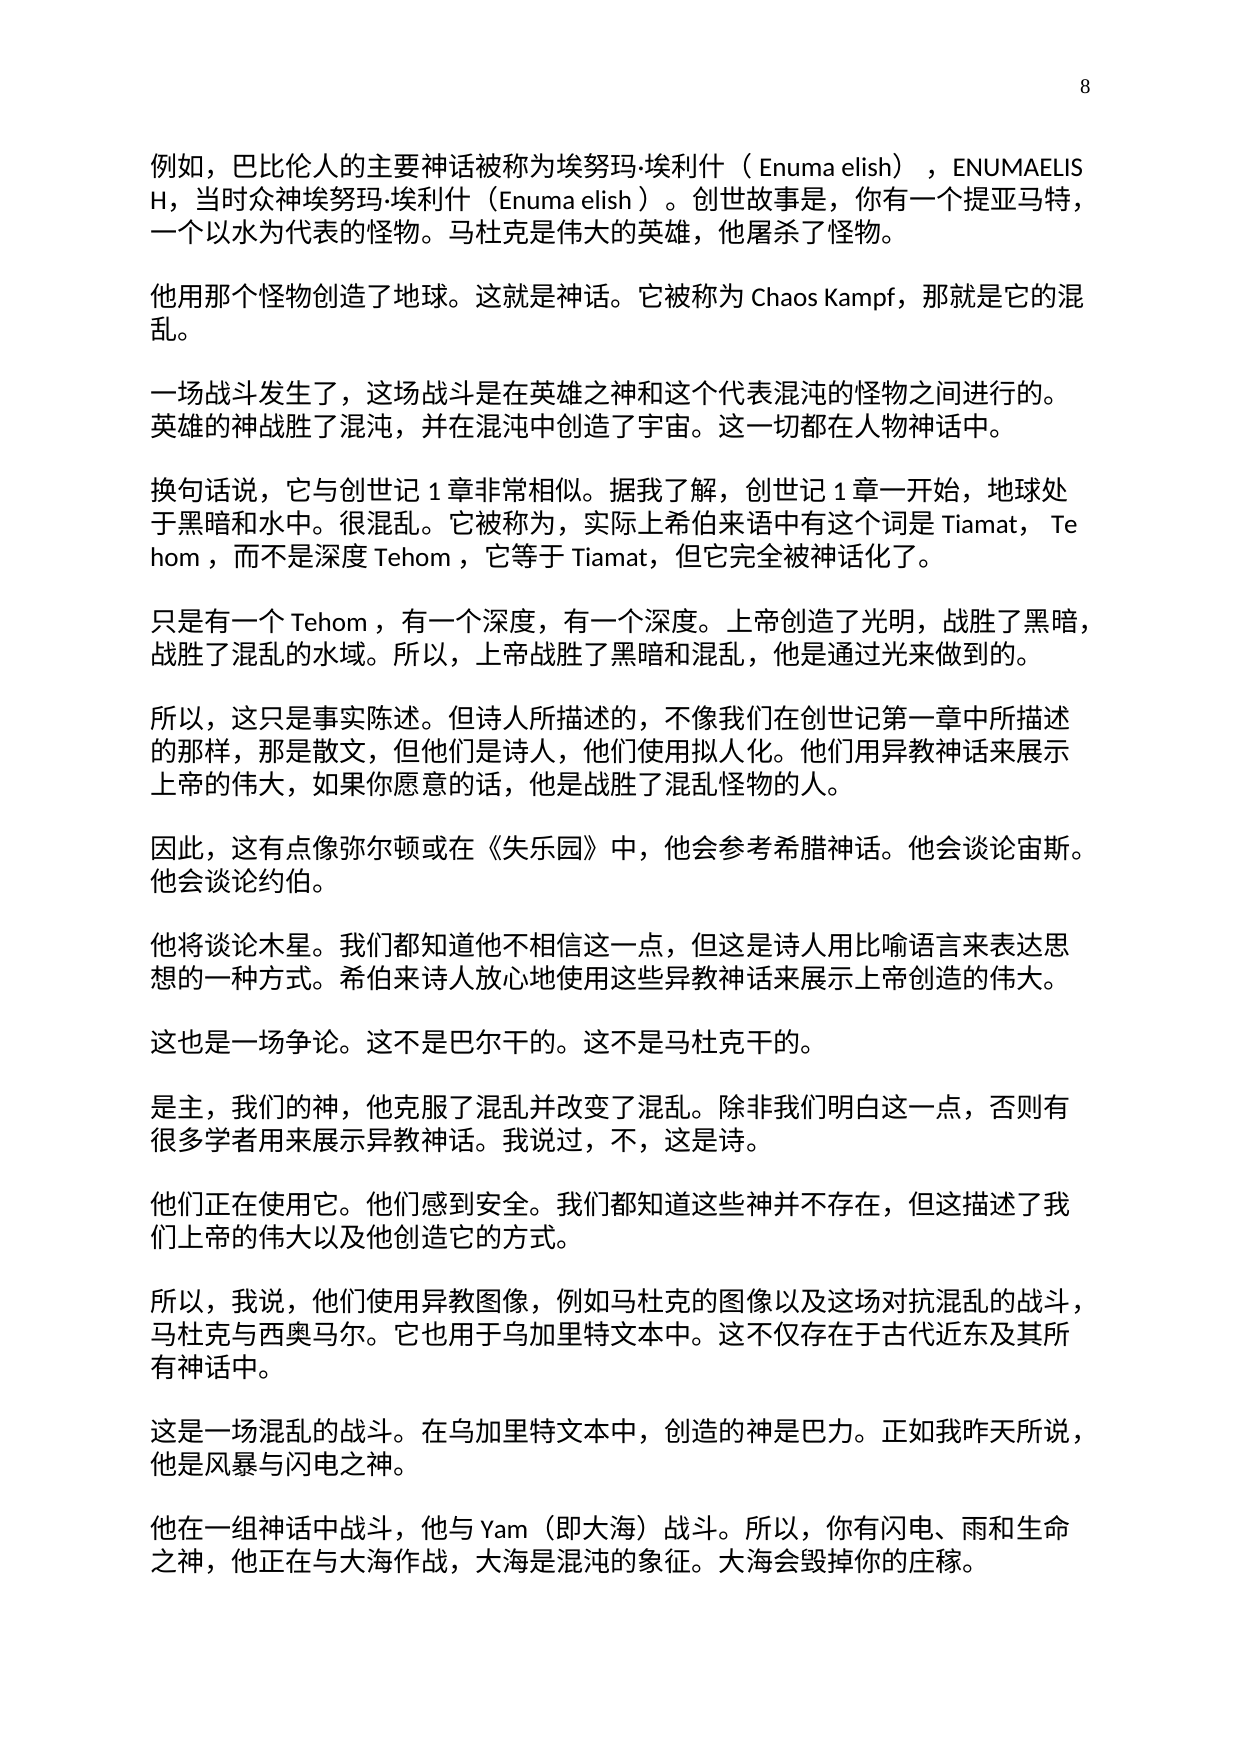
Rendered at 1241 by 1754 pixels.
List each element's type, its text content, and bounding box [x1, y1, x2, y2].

text 他将谈论木星。我们都知道他不相信这一点，但这是诗人用比喻语言来表达思想的一种方式。希伯来诗人放心地使用这些异教神话来展示上帝创造的伟大。 [150, 929, 1090, 995]
text 这也是一场争论。这不是巴尔干的。这不是马杜克干的。 [150, 1027, 1090, 1059]
text 换句话说，它与创世记 1 章非常相似。据我了解，创世记 1 章一开始，地球处于黑暗和水中。很混乱。它被称为，实际上希伯来语中有这个词是 Tiamat， Tehom ，而不是深度Tehom ，它等于 Tiamat，但它完全被神话化了。 [150, 474, 1090, 574]
text 一场战斗发生了，这场战斗是在英雄之神和这个代表混沌的怪物之间进行的。英雄的神战胜了混沌，并在混沌中创造了宇宙。这一切都在人物神话中。 [150, 377, 1090, 443]
text 所以，我说，他们使用异教图像，例如马杜克的图像以及这场对抗混乱的战斗，马杜克与西奥马尔。它也用于乌加里特文本中。这不仅存在于古代近东及其所有神话中。 [150, 1285, 1090, 1384]
text 例如，巴比伦人的主要神话被称为埃努玛·埃利什（ Enuma elish） ，ENUMAELISH，当时众神埃努玛·埃利什（Enuma elish ）。创世故事是，你有一个提亚马特，一个以水为代表的怪物。马杜克是伟大的英雄，他屠杀了怪物。 [150, 150, 1090, 249]
text 所以，这只是事实陈述。但诗人所描述的，不像我们在创世记第一章中所描述的那样，那是散文，但他们是诗人，他们使用拟人化。他们用异教神话来展示上帝的伟大，如果你愿意的话，他是战胜了混乱怪物的人。 [150, 702, 1090, 801]
text 只是有一个Tehom ，有一个深度，有一个深度。上帝创造了光明，战胜了黑暗，战胜了混乱的水域。所以，上帝战胜了黑暗和混乱，他是通过光来做到的。 [150, 605, 1090, 671]
text 是主，我们的神，他克服了混乱并改变了混乱。除非我们明白这一点，否则有很多学者用来展示异教神话。我说过，不，这是诗。 [150, 1091, 1090, 1157]
text 因此，这有点像弥尔顿或在《失乐园》中，他会参考希腊神话。他会谈论宙斯。他会谈论约伯。 [150, 832, 1090, 898]
text 这是一场混乱的战斗。在乌加里特文本中，创造的神是巴力。正如我昨天所说，他是风暴与闪电之神。 [150, 1415, 1090, 1481]
text 他在一组神话中战斗，他与Yam（即大海）战斗。所以，你有闪电、雨和生命之神，他正在与大海作战，大海是混沌的象征。大海会毁掉你的庄稼。 [150, 1512, 1090, 1578]
text 他用那个怪物创造了地球。这就是神话。它被称为Chaos Kampf，那就是它的混乱。 [150, 280, 1090, 346]
text 他们正在使用它。他们感到安全。我们都知道这些神并不存在，但这描述了我们上帝的伟大以及他创造它的方式。 [150, 1188, 1090, 1254]
